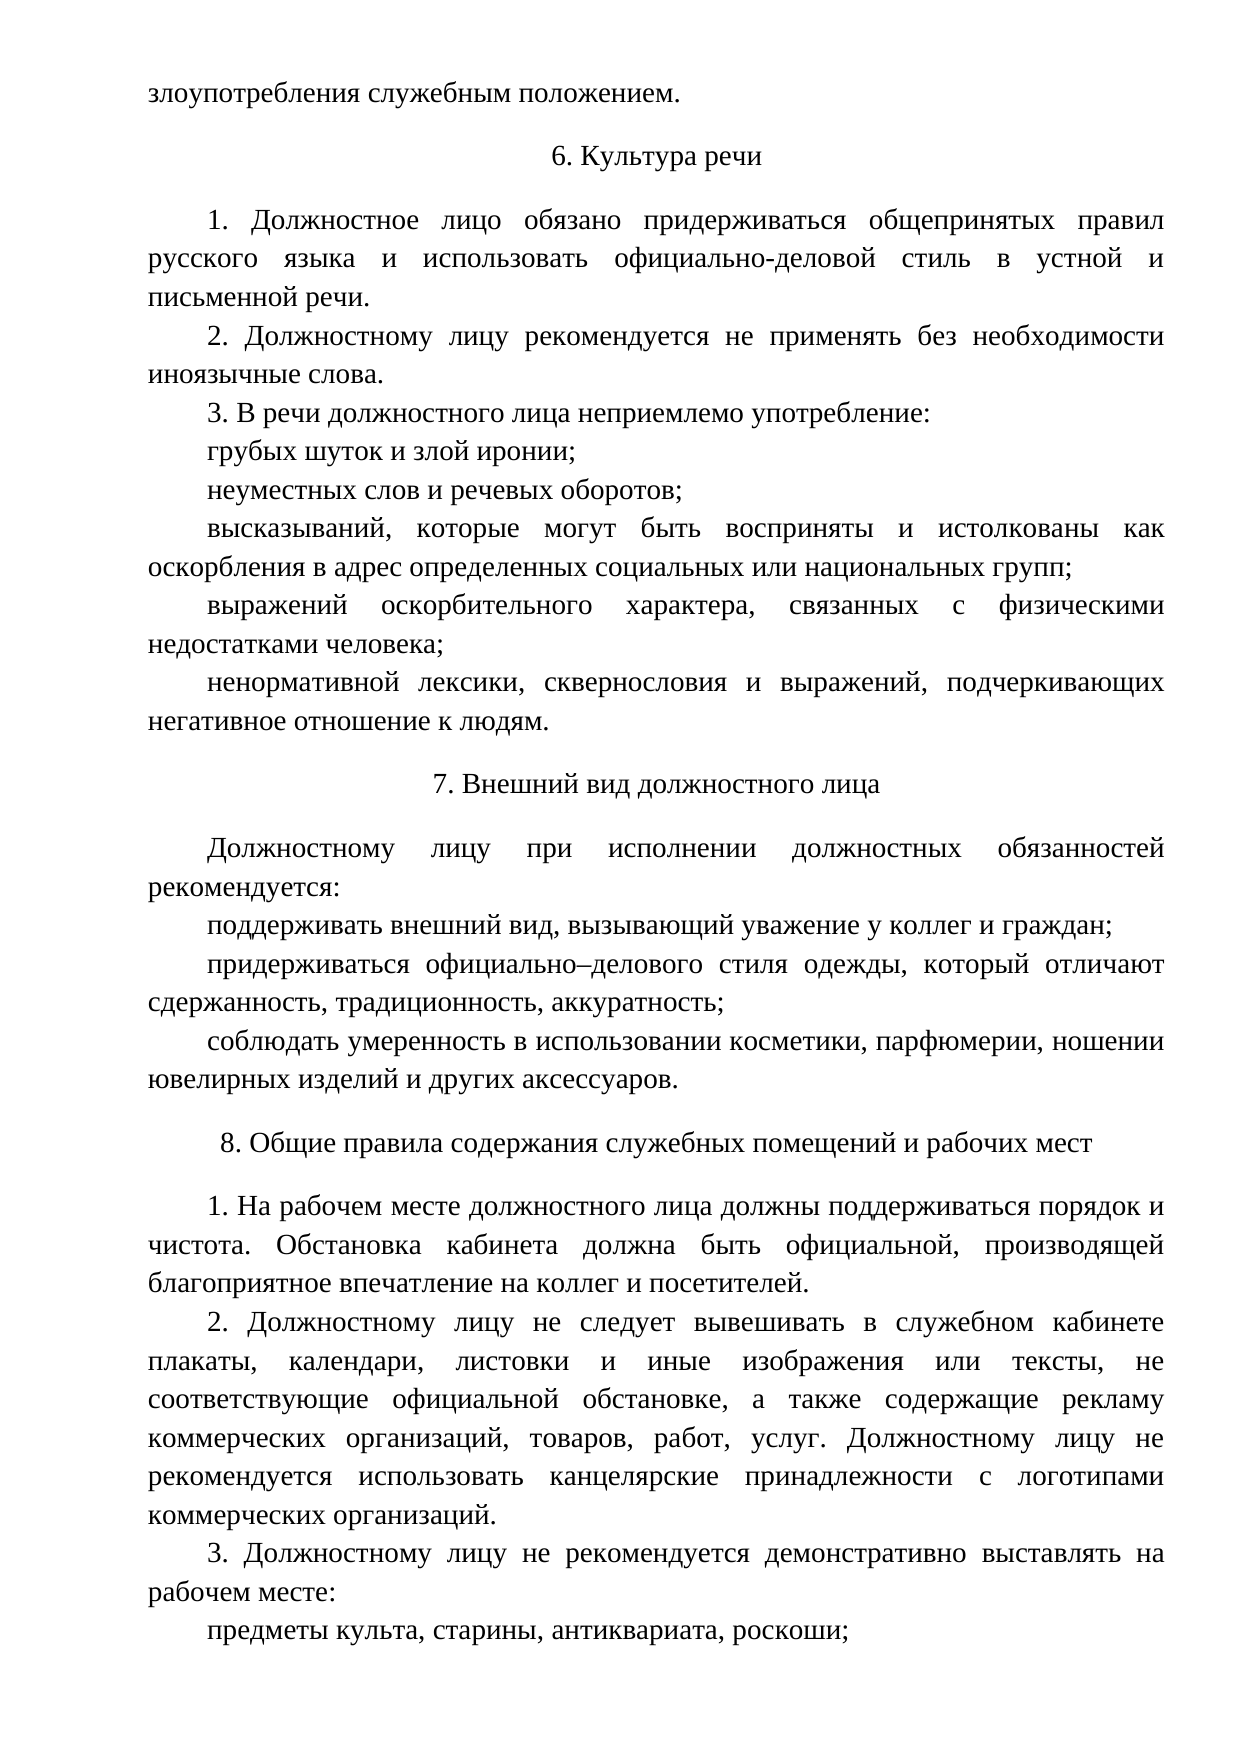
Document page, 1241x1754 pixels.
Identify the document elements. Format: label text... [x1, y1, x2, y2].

text 2. Должностному лицу не следует вывешивать в служебном кабинете плакаты, календари, листовки и иные изображения или тексты, не соответствующие официальной обстановке, а также содержащие рекламу коммерческих организаций, товаров, работ, услуг. Должностному лицу не рекомендуется использовать канцелярские принадлежности с логотипами коммерческих организаций. [148, 1304, 1165, 1530]
text ненормативной лексики, сквернословия и выражений, подчеркивающих негативное отношение к людям. [148, 664, 1165, 737]
text 2. Должностному лицу рекомендуется не применять без необходимости иноязычные слова. [148, 318, 1165, 390]
text предметы культа, старины, антиквариата, роскоши; [148, 1612, 1165, 1646]
text 1. Должностное лицо обязано придерживаться общепринятых правил русского языка и использовать официально-деловой стиль в устной и письменной речи. [148, 202, 1165, 313]
text соблюдать умеренность в использовании косметики, парфюмерии, ношении ювелирных изделий и других аксессуаров. [148, 1023, 1165, 1095]
text высказываний, которые могут быть восприняты и истолкованы как оскорбления в адрес определенных социальных или национальных групп; [148, 510, 1165, 582]
text поддерживать внешний вид, вызывающий уважение у коллег и граждан; [148, 907, 1165, 941]
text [148, 75, 1165, 108]
text 3. Должностному лицу не рекомендуется демонстративно выставлять на рабочем месте: [148, 1535, 1165, 1607]
text выражений оскорбительного характера, связанных с физическими недостатками человека; [148, 587, 1165, 659]
text придерживаться официально–делового стиля одежды, который отличают сдержанность, традиционность, аккуратность; [148, 946, 1165, 1018]
subtitle Внешний вид должностного лица [148, 767, 1165, 800]
text грубых шуток и злой иронии; [148, 433, 1165, 467]
subtitle Общие правила содержания служебных помещений и рабочих мест [148, 1125, 1165, 1158]
text Должностному лицу при исполнении должностных обязанностей рекомендуется: [148, 830, 1165, 902]
text 1. На рабочем месте должностного лица должны поддерживаться порядок и чистота. Обстановка кабинета должна быть официальной, производящей благоприятное впечатление на коллег и посетителей. [148, 1188, 1165, 1299]
subtitle Культура речи [148, 138, 1165, 172]
text 3. В речи должностного лица неприемлемо употребление: [148, 395, 1165, 428]
text неуместных слов и речевых оборотов; [148, 472, 1165, 505]
